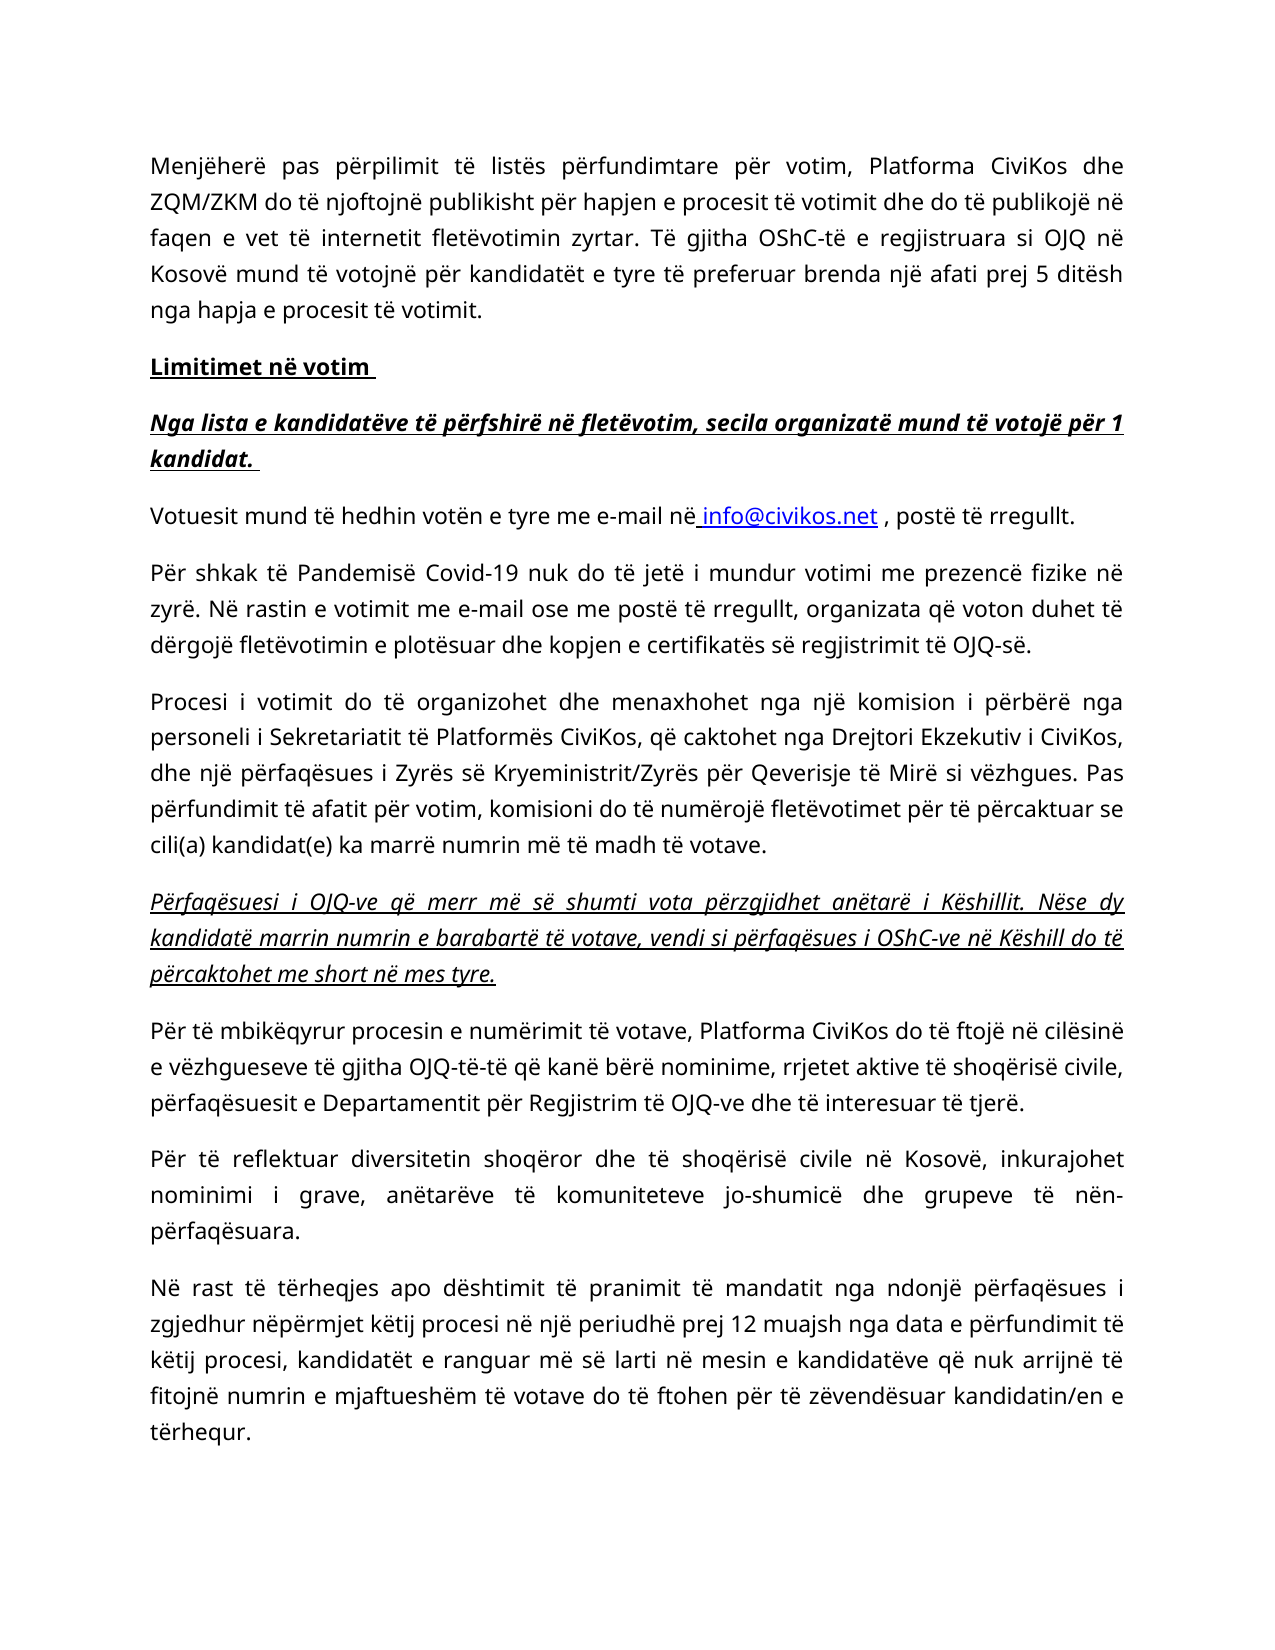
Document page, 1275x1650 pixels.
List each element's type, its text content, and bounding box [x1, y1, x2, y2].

text Votuesit mund të hedhin votën e tyre me e-mail në info@civikos.net , postë të rregullt. [150, 500, 1125, 531]
text Nga lista e kandidatëve të përfshirë në fletëvotim, secila organizatë mund të votojë për 1 kandidat. [150, 407, 1125, 474]
text Limitimet në votim [150, 351, 1125, 382]
text Menjëherë pas përpilimit të listës përfundimtare për votim, Platforma CiviKos dhe ZQM/ZKM do të njoftojnë publikisht për hapjen e procesit të votimit dhe do të publikojë në faqen e vet të internetit fletëvotimin zyrtar. Të gjitha OShC-të e regjistruara si OJQ në Kosovë mund të votojnë për kandidatët e tyre të preferuar brenda një afati prej 5 ditësh nga hapja e procesit të votimit. [150, 150, 1125, 325]
text Procesi i votimit do të organizohet dhe menaxhohet nga një komision i përbërë nga personeli i Sekretariatit të Platformës CiviKos, që caktohet nga Drejtori Ekzekutiv i CiviKos, dhe një përfaqësues i Zyrës së Kryeministrit/Zyrës për Qeverisje të Mirë si vëzhgues. Pas përfundimit të afatit për votim, komisioni do të numërojë fletëvotimet për të përcaktuar se cili(a) kandidat(e) ka marrë numrin më të madh të votave. [150, 685, 1125, 860]
text Përfaqësuesi i OJQ-ve që merr më së shumti vota përzgjidhet anëtarë i Këshillit. Nëse dy kandidatë marrin numrin e barabartë të votave, vendi si përfaqësues i OShC-ve në Këshill do të përcaktohet me short në mes tyre. [150, 886, 1125, 912]
text Për të mbikëqyrur procesin e numërimit të votave, Platforma CiviKos do të ftojë në cilësinë e vëzhgueseve të gjitha OJQ-të-të që kanë bërë nominime, rrjetet aktive të shoqërisë civile, përfaqësuesit e Departamentit për Regjistrim të OJQ-ve dhe të interesuar të tjerë. [150, 1014, 1125, 1118]
text Në rast të tërheqjes apo dështimit të pranimit të mandatit nga ndonjë përfaqësues i zgjedhur nëpërmjet këtij procesi në një periudhë prej 12 muajsh nga data e përfundimit të këtij procesi, kandidatët e ranguar më së larti në mesin e kandidatëve që nuk arrijnë të fitojnë numrin e mjaftueshëm të votave do të ftohen për të zëvendësuar kandidatin/en e tërhequr. [150, 1272, 1125, 1447]
text Për shkak të Pandemisë Covid-19 nuk do të jetë i mundur votimi me prezencë fizike në zyrë. Në rastin e votimit me e-mail ose me postë të rregullt, organizata që voton duhet të dërgojë fletëvotimin e plotësuar dhe kopjen e certifikatës së regjistrimit të OJQ-së. [150, 557, 1125, 660]
text Për të reflektuar diversitetin shoqëror dhe të shoqërisë civile në Kosovë, inkurajohet nominimi i grave, anëtarëve të komuniteteve jo-shumicë dhe grupeve të nën-përfaqësuara. [150, 1143, 1125, 1246]
text Përfaqësuesi i OJQ-ve që merr më së shumti vota përzgjidhet anëtarë i Këshillit. Nëse dy kandidatë marrin numrin e barabartë të votave, vendi si përfaqësues i OShC-ve në Këshill do të përcaktohet me short në mes tyre. [150, 914, 1125, 989]
